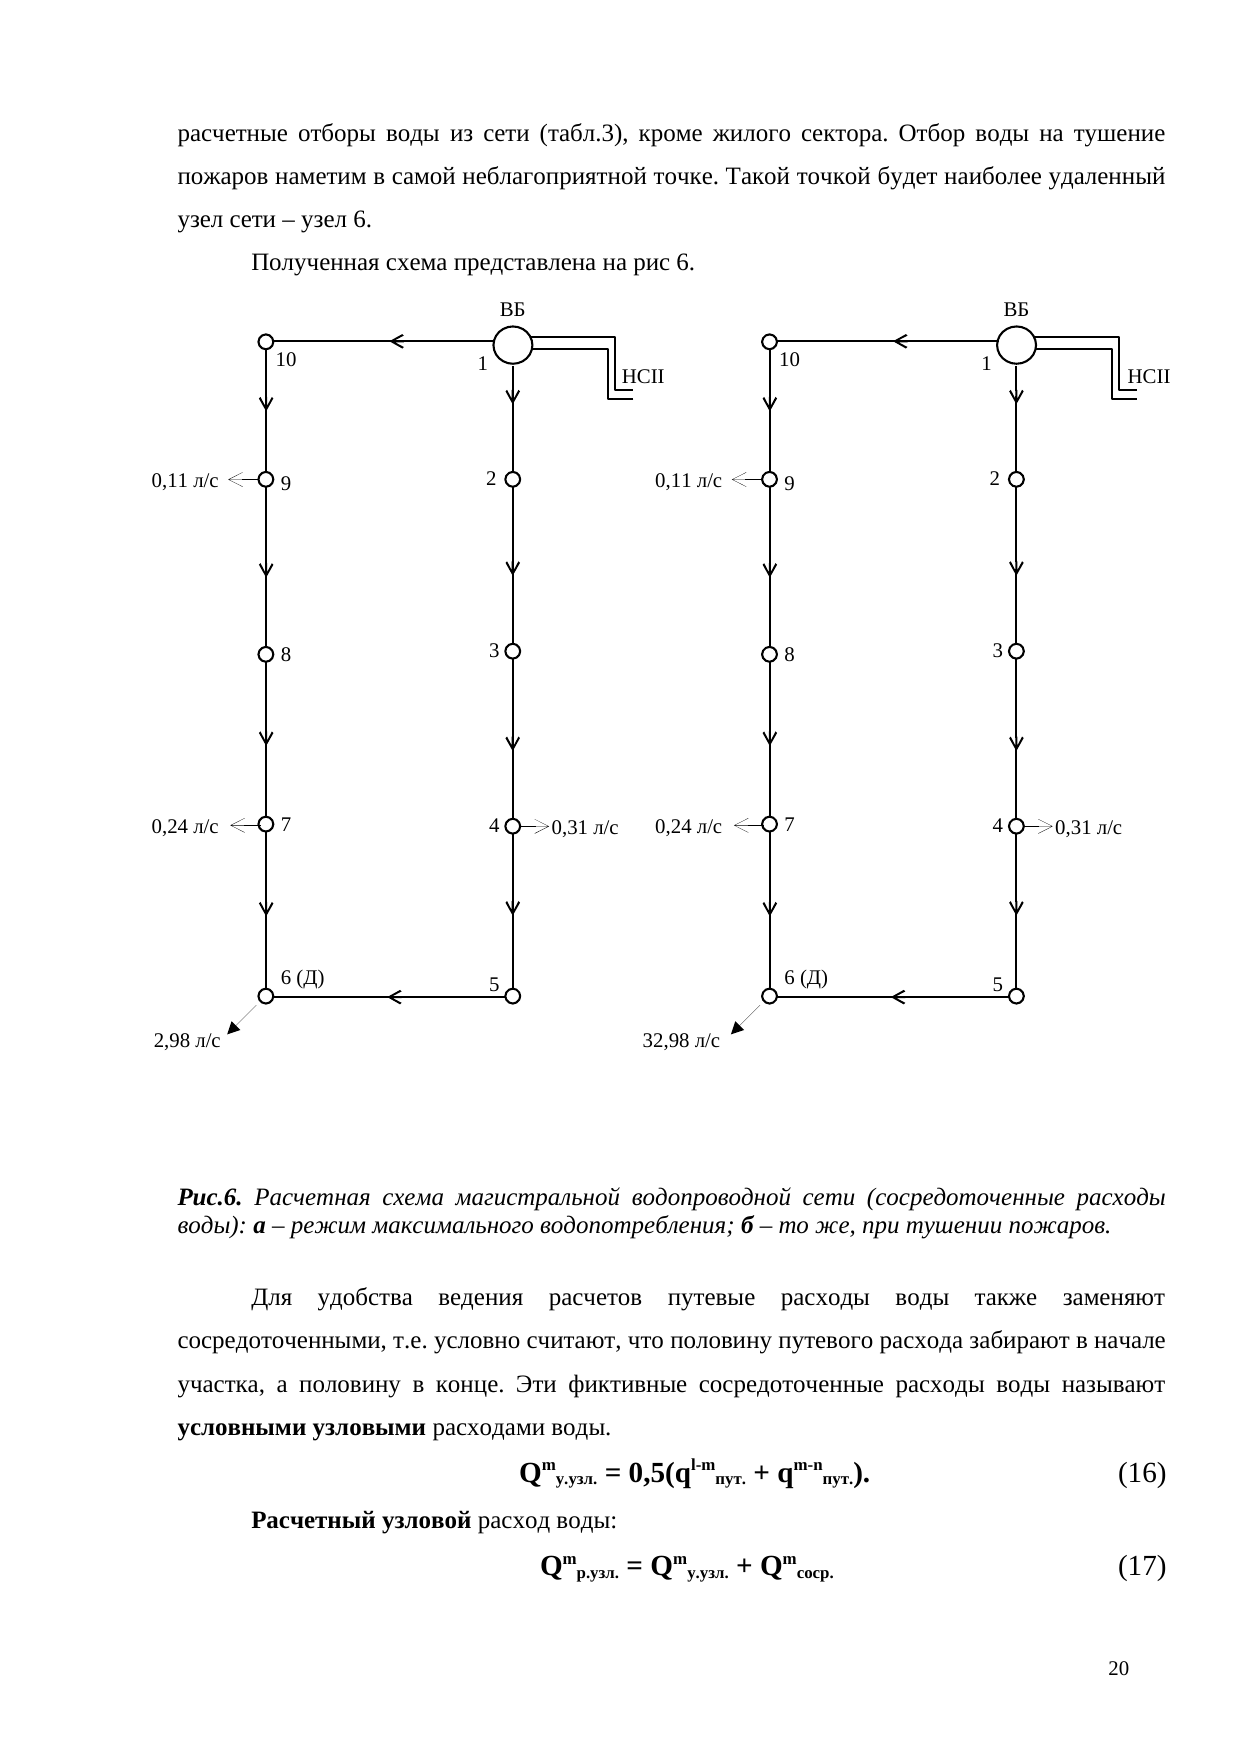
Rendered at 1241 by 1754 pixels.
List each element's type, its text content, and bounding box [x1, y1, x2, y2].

text Полученная схема представлена на рис 6. [177, 247, 1166, 276]
text Qmу.узл. = 0,5(ql-mпут. + qm-nпут.). (16) [177, 1455, 1166, 1488]
text Qmр.узл. = Qmу.узл. + Qmсоср. (17) [177, 1548, 1166, 1582]
text Расчетный узловой расход воды: [177, 1505, 1166, 1534]
text Рис.6. Расчетная схема магистральной водопроводной сети (сосредоточенные расходы воды): а – режим максимального водопотребления; б – то же, при тушении пожаров. [177, 1182, 1166, 1239]
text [177, 118, 1166, 233]
text Для удобства ведения расчетов путевые расходы воды также заменяют сосредоточенными, т.е. условно считают, что половину путевого расхода забирают в начале участка, а половину в конце. Эти фиктивные сосредоточенные расходы воды называют условными узловыми расходами воды. [177, 1282, 1166, 1441]
